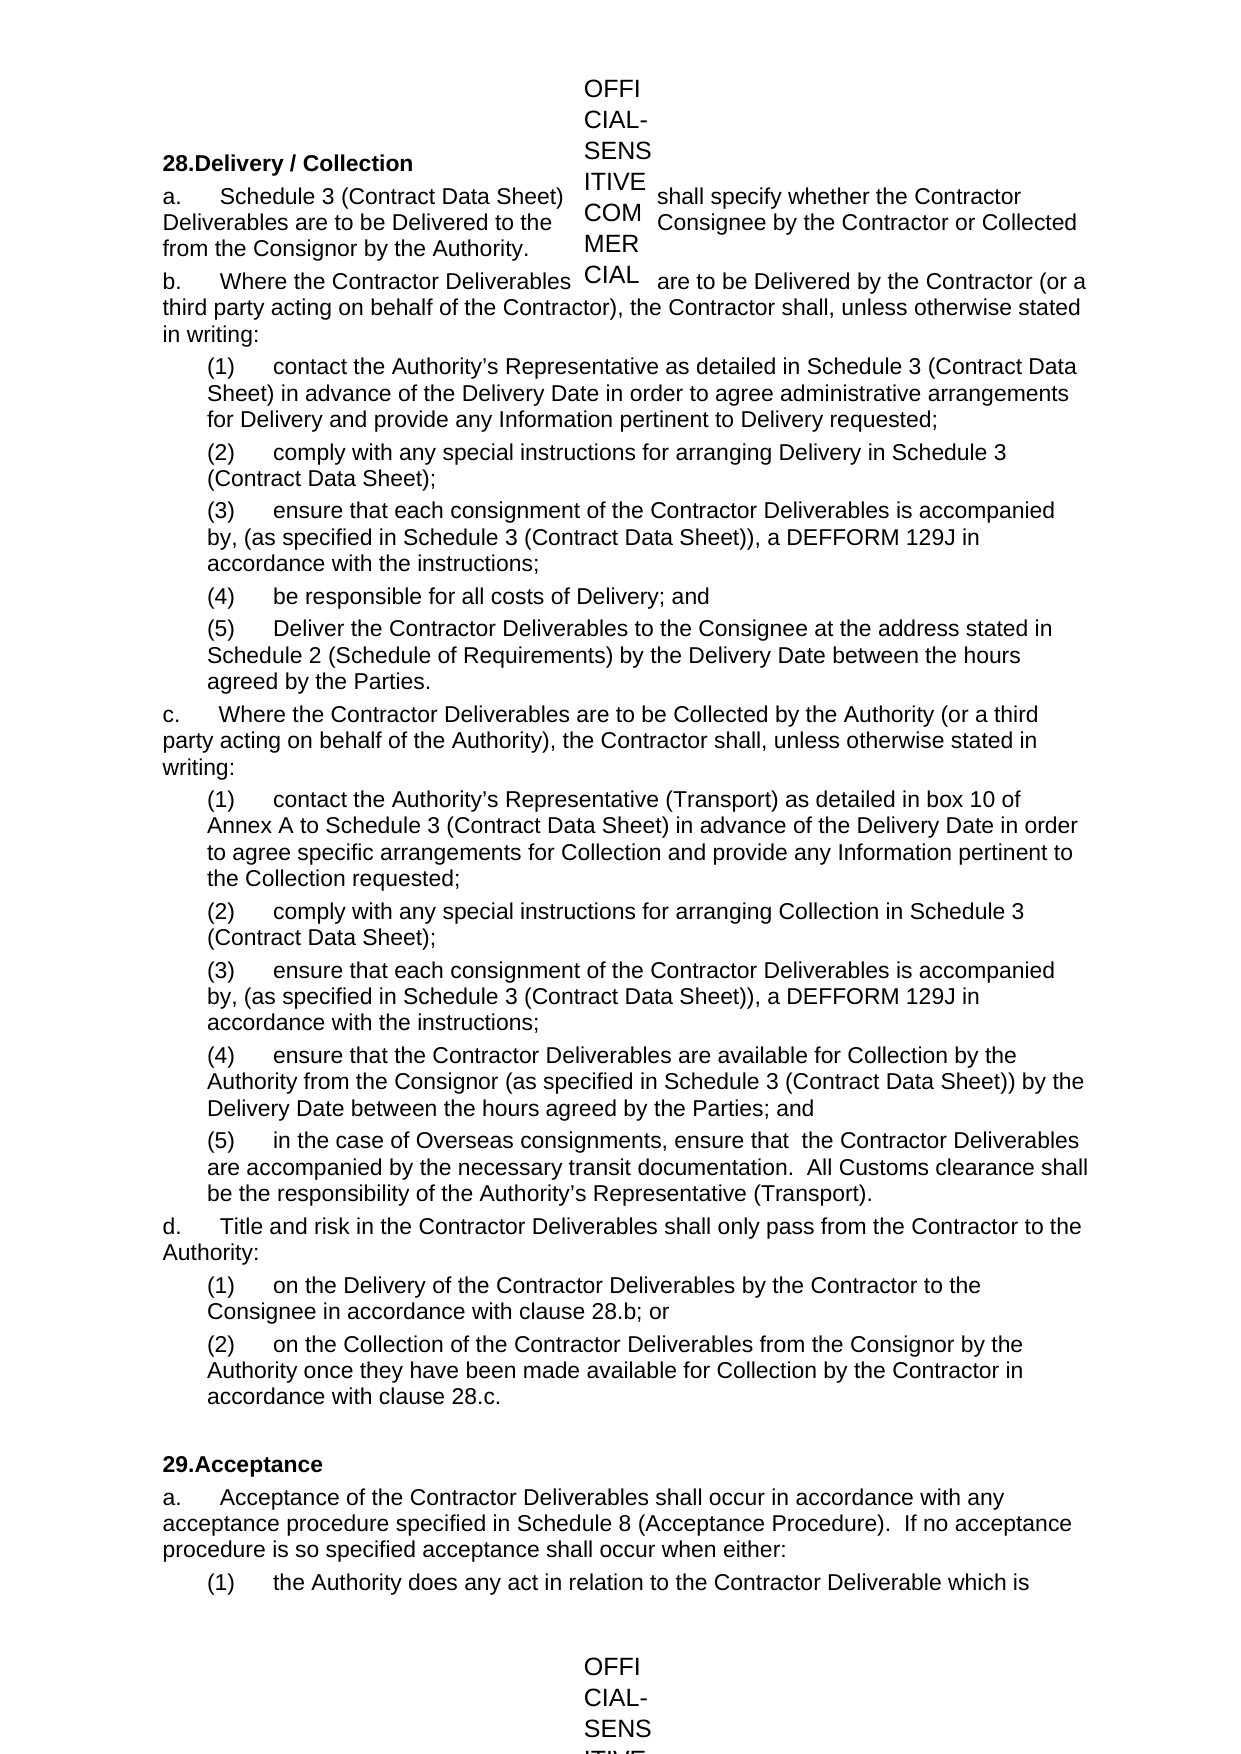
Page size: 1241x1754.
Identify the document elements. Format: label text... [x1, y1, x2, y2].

text (1) on the Delivery of the Contractor Deliverables by the Contractor to the Consignee in accordance with clause 28.b; or [207, 1272, 1090, 1324]
text (2) on the Collection of the Contractor Deliverables from the Consignor by the Authority once they have been made available for Collection by the Contractor in accordance with clause 28.c. [207, 1331, 1090, 1409]
text (5) in the case of Overseas consignments, ensure that the Contractor Deliverables are accompanied by the necessary transit documentation. All Customs clearance shall be the responsibility of the Authority’s Representative (Transport). [207, 1127, 1090, 1206]
text 28.Delivery / Collection [162, 150, 1090, 176]
text (1) contact the Authority’s Representative (Transport) as detailed in box 10 of Annex A to Schedule 3 (Contract Data Sheet) in advance of the Delivery Date in order to agree specific arrangements for Collection and provide any Information pertinent to the Collection requested; [207, 786, 1090, 891]
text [207, 1569, 1090, 1595]
text (3) ensure that each consignment of the Contractor Deliverables is accompanied by, (as specified in Schedule 3 (Contract Data Sheet)), a DEFFORM 129J in accordance with the instructions; [207, 957, 1090, 1036]
text (5) Deliver the Contractor Deliverables to the Consignee at the address stated in Schedule 2 (Schedule of Requirements) by the Delivery Date between the hours agreed by the Parties. [207, 615, 1090, 694]
text (1) contact the Authority’s Representative as detailed in Schedule 3 (Contract Data Sheet) in advance of the Delivery Date in order to agree administrative arrangements for Delivery and provide any Information pertinent to Delivery requested; [207, 353, 1090, 432]
text c. Where the Contractor Deliverables are to be Collected by the Authority (or a third party acting on behalf of the Authority), the Contractor shall, unless otherwise stated in writing: [162, 701, 1090, 780]
text (3) ensure that each consignment of the Contractor Deliverables is accompanied by, (as specified in Schedule 3 (Contract Data Sheet)), a DEFFORM 129J in accordance with the instructions; [207, 497, 1090, 577]
text (4) ensure that the Contractor Deliverables are available for Collection by the Authority from the Consignor (as specified in Schedule 3 (Contract Data Sheet)) by the Delivery Date between the hours agreed by the Parties; and [207, 1042, 1090, 1121]
text a. Schedule 3 (Contract Data Sheet) shall specify whether the Contractor Deliverables are to be Delivered to the Consignee by the Contractor or Collected from the Consignor by the Authority. [162, 183, 1090, 262]
text a. Acceptance of the Contractor Deliverables shall occur in accordance with any acceptance procedure specified in Schedule 8 (Acceptance Procedure). If no acceptance procedure is so specified acceptance shall occur when either: [162, 1483, 1090, 1562]
text b. Where the Contractor Deliverables are to be Delivered by the Contractor (or a third party acting on behalf of the Contractor), the Contractor shall, unless otherwise stated in writing: [162, 268, 1090, 347]
text (4) be responsible for all costs of Delivery; and [207, 583, 1090, 609]
text 29.Acceptance [162, 1451, 1090, 1477]
text (2) comply with any special instructions for arranging Collection in Schedule 3 (Contract Data Sheet); [207, 898, 1090, 950]
text d. Title and risk in the Contractor Deliverables shall only pass from the Contractor to the Authority: [162, 1213, 1090, 1265]
text (2) comply with any special instructions for arranging Delivery in Schedule 3 (Contract Data Sheet); [207, 438, 1090, 491]
